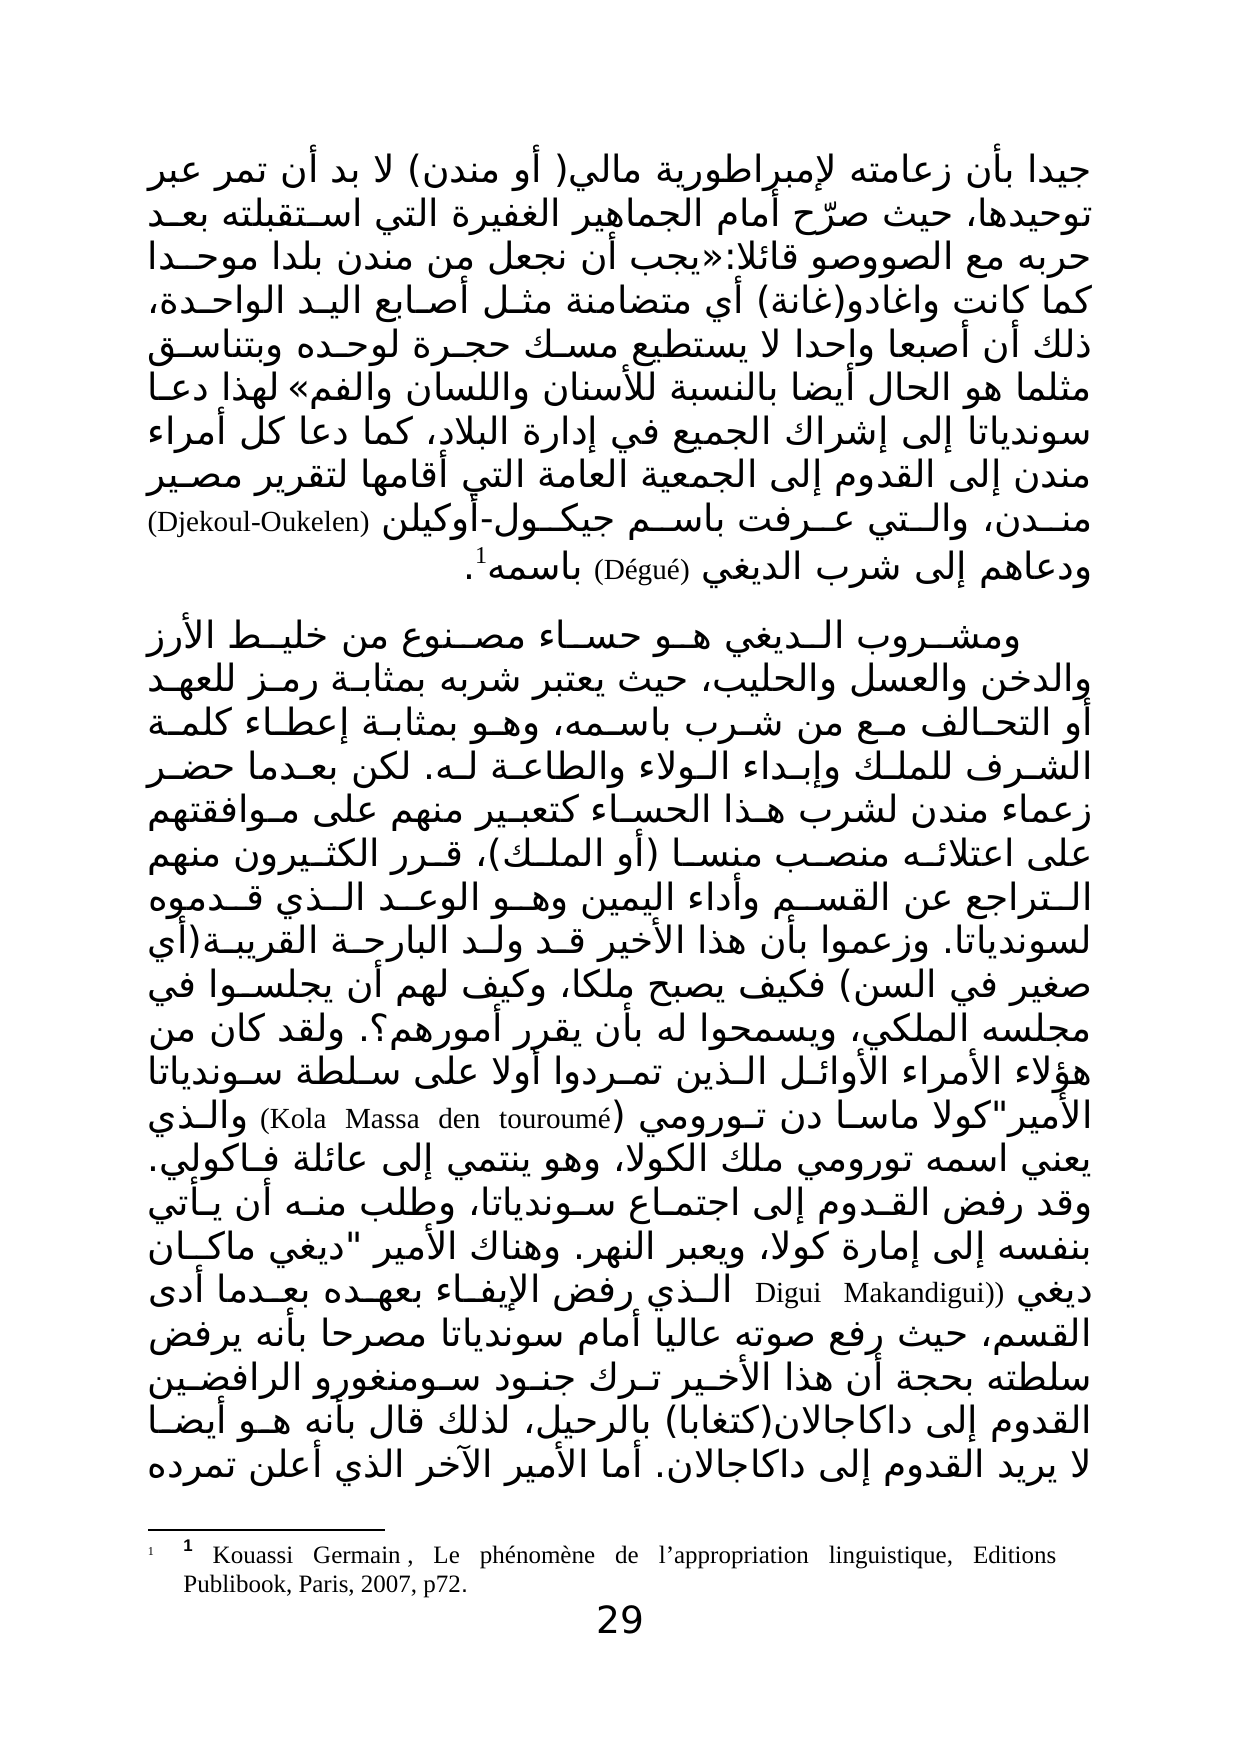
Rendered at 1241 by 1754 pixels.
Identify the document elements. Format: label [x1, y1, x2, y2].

text [148, 148, 1093, 588]
text [148, 613, 1093, 1486]
